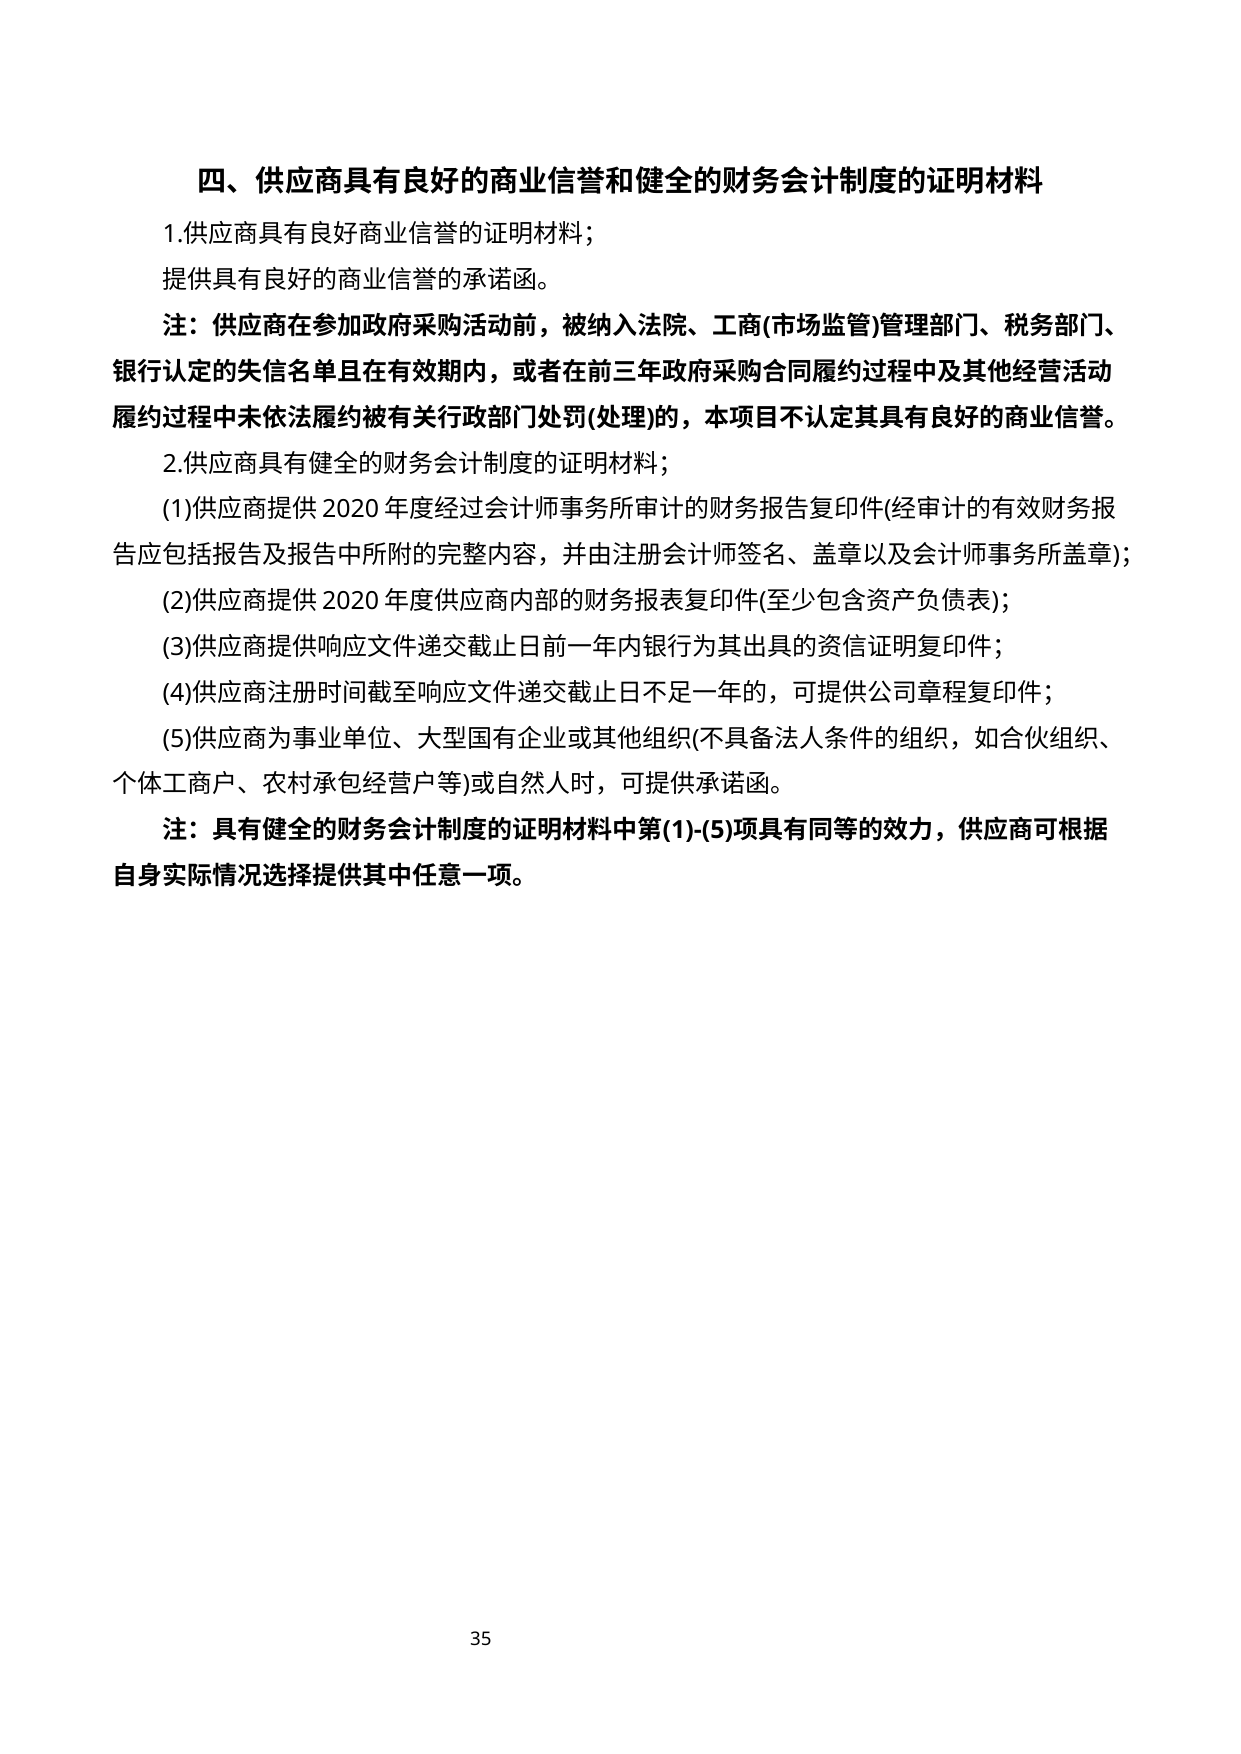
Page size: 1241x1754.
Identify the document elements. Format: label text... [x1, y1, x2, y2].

list 供应商具有良好的商业信誉和健全的财务会计制度的证明材料 [112, 155, 1128, 201]
text 1.供应商具有良好商业信誉的证明材料； [112, 206, 1128, 252]
text 注：供应商在参加政府采购活动前，被纳入法院、工商(市场监管)管理部门、税务部门、银行认定的失信名单且在有效期内，或者在前三年政府采购合同履约过程中及其他经营活动履约过程中未依法履约被有关行政部门处罚(处理)的，本项目不认定其具有良好的商业信誉。 [112, 298, 1128, 435]
text 提供具有良好的商业信誉的承诺函。 [112, 252, 1128, 298]
text (1)供应商提供2020年度经过会计师事务所审计的财务报告复印件(经审计的有效财务报告应包括报告及报告中所附的完整内容，并由注册会计师签名、盖章以及会计师事务所盖章)； [112, 481, 1128, 573]
text 2.供应商具有健全的财务会计制度的证明材料； [112, 435, 1128, 481]
text 注：具有健全的财务会计制度的证明材料中第(1)-(5)项具有同等的效力，供应商可根据自身实际情况选择提供其中任意一项。 [112, 802, 1128, 894]
text (4)供应商注册时间截至响应文件递交截止日不足一年的，可提供公司章程复印件； [112, 664, 1128, 710]
text (3)供应商提供响应文件递交截止日前一年内银行为其出具的资信证明复印件； [112, 619, 1128, 664]
text (2)供应商提供2020年度供应商内部的财务报表复印件(至少包含资产负债表)； [112, 573, 1128, 619]
text (5)供应商为事业单位、大型国有企业或其他组织(不具备法人条件的组织，如合伙组织、个体工商户、农村承包经营户等)或自然人时，可提供承诺函。 [112, 710, 1128, 802]
